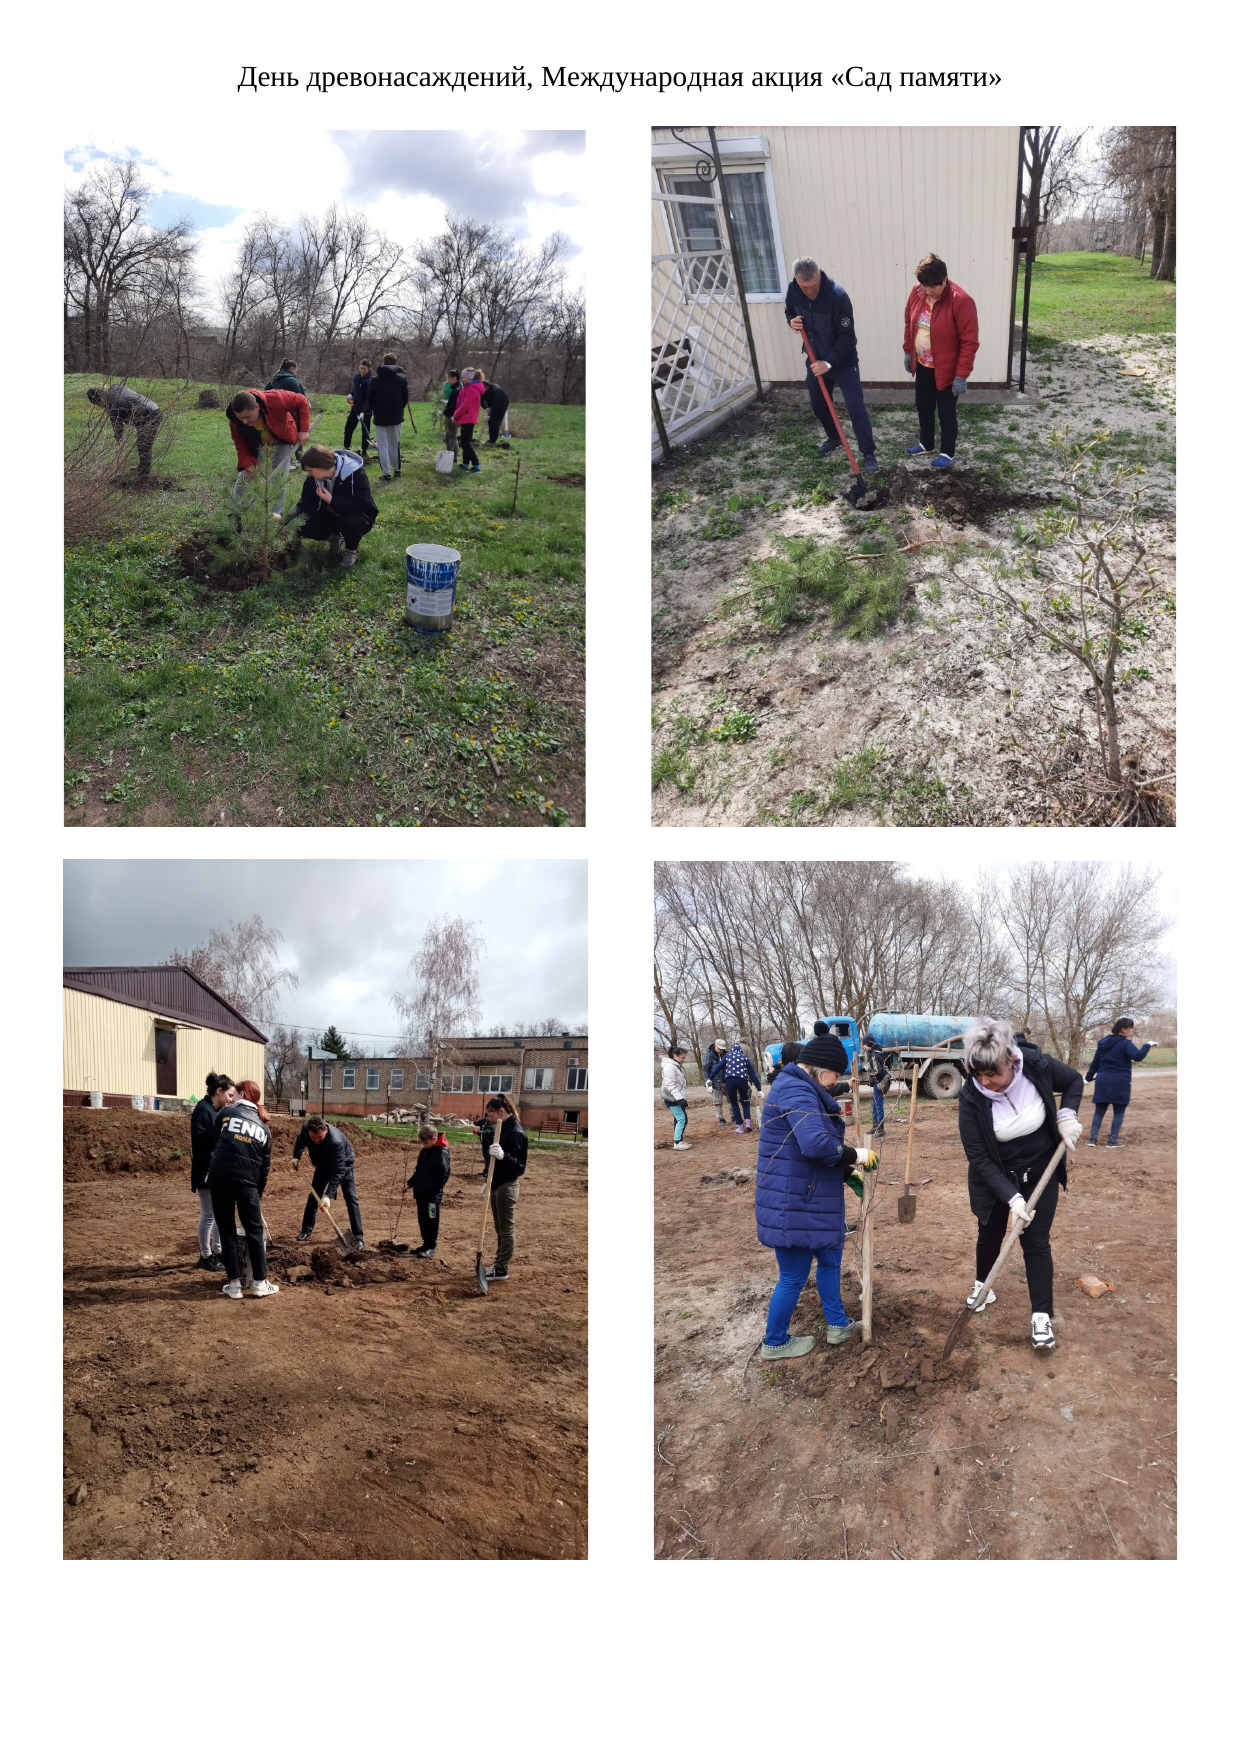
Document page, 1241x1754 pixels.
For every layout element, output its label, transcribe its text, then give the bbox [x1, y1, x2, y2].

picture [653, 861, 1178, 1560]
picture [63, 130, 586, 827]
picture [63, 859, 589, 1560]
picture [651, 126, 1177, 827]
text День древонасаждений, Международная акция «Сад памяти» [59, 59, 1181, 93]
